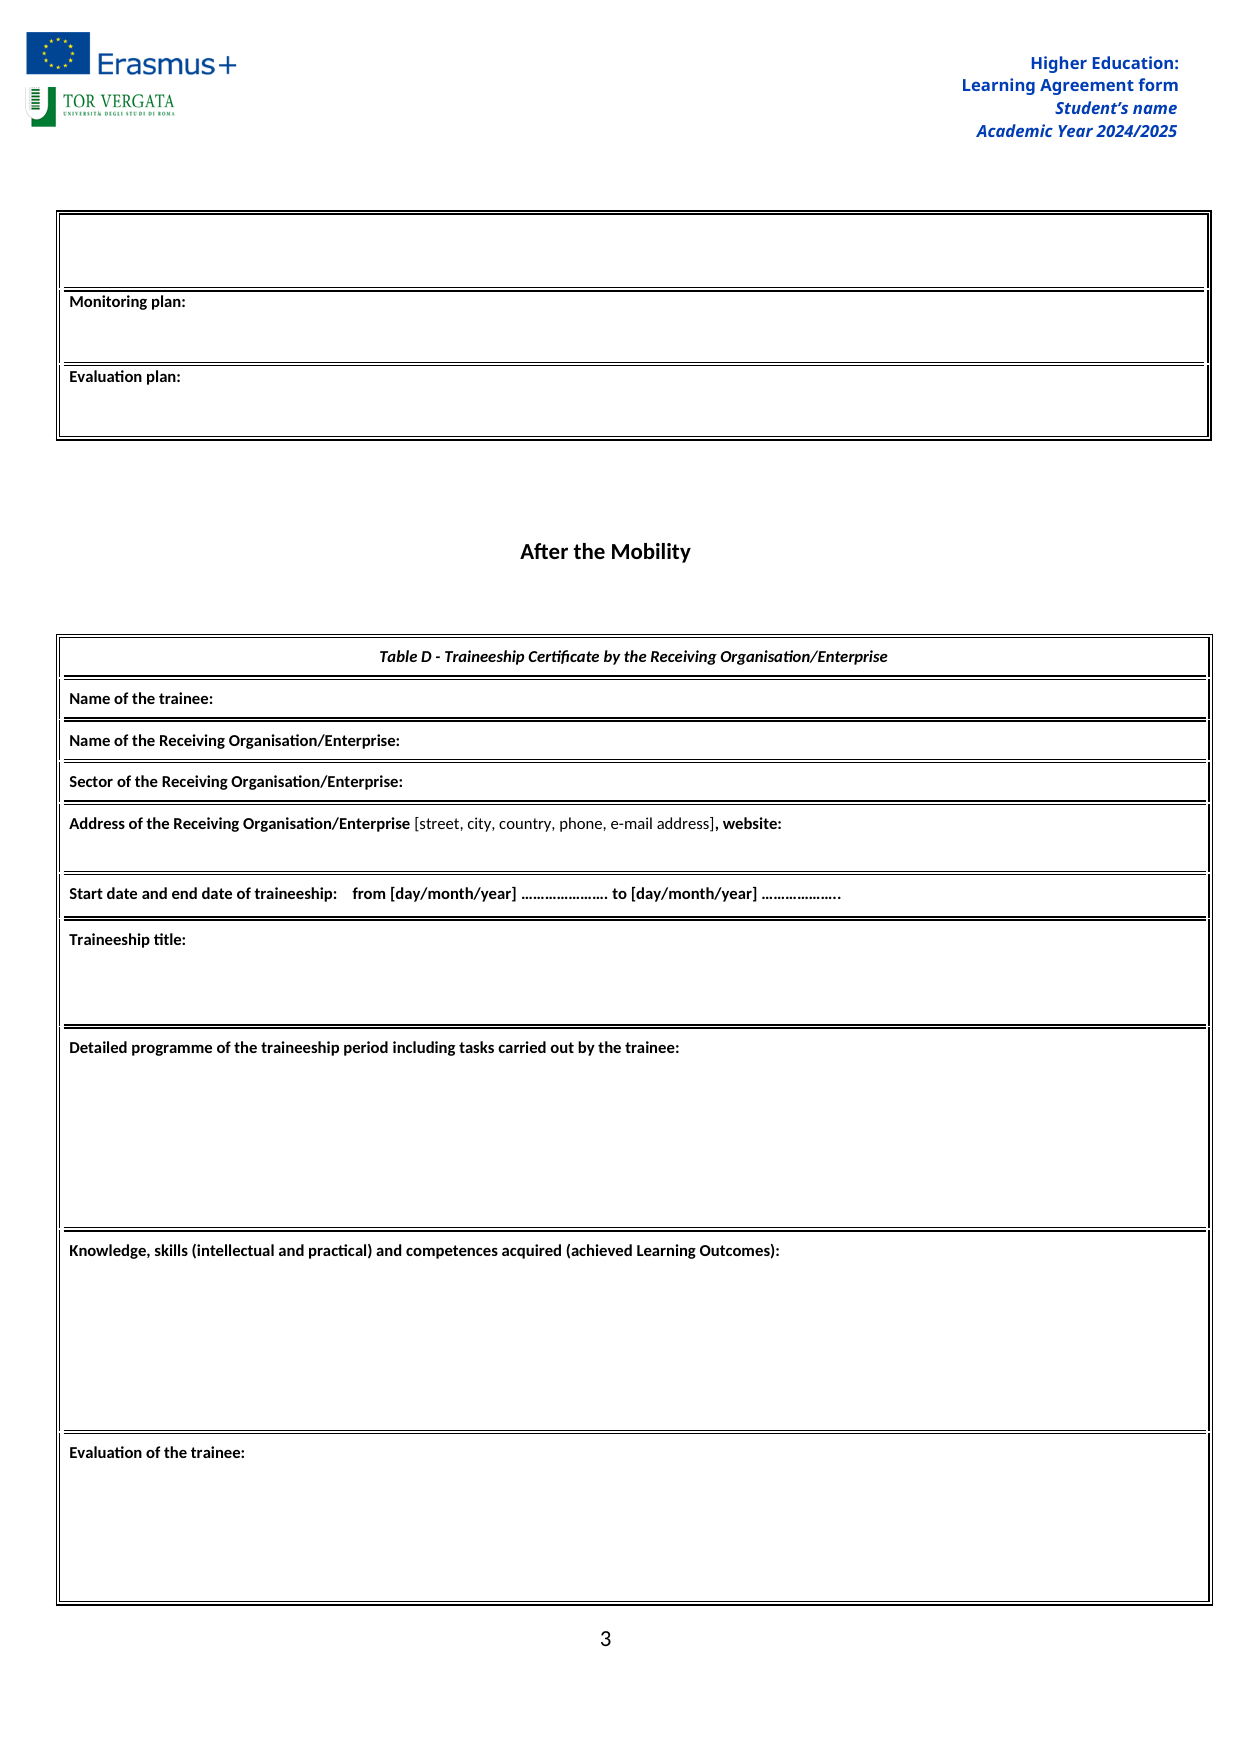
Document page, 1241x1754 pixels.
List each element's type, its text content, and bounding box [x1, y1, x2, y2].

picture [25, 87, 175, 127]
picture [26, 32, 237, 75]
text After the Mobility [15, 537, 1196, 565]
table_cell Address of the Receiving Organisation/Enterprise [street, city, country, phone, e-mail address], website: [58, 800, 1211, 871]
table_cell Knowledge, skills (intellectual and practical) and competences acquired (achieved Learning Outcomes): [58, 1227, 1211, 1429]
table_cell Name of the Receiving Organisation/Enterprise: [58, 717, 1211, 759]
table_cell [60, 215, 1207, 287]
table_cell Evaluation plan: [58, 361, 1209, 436]
table_cell Traineeship title: [58, 916, 1211, 1024]
table_cell Sector of the Receiving Organisation/Enterprise: [58, 759, 1211, 800]
table_cell Monitoring plan: [58, 287, 1209, 361]
table_cell Start date and end date of traineeship: from [day/month/year] …………………. to [day/month/year] ……………….. [58, 871, 1211, 916]
table_header Table D - Traineeship Certificate by the Receiving Organisation/Enterprise [60, 638, 1208, 675]
table_cell Detailed programme of the traineeship period including tasks carried out by the trainee: [58, 1024, 1211, 1227]
table_cell Name of the trainee: [58, 675, 1211, 717]
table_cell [58, 1430, 1211, 1601]
